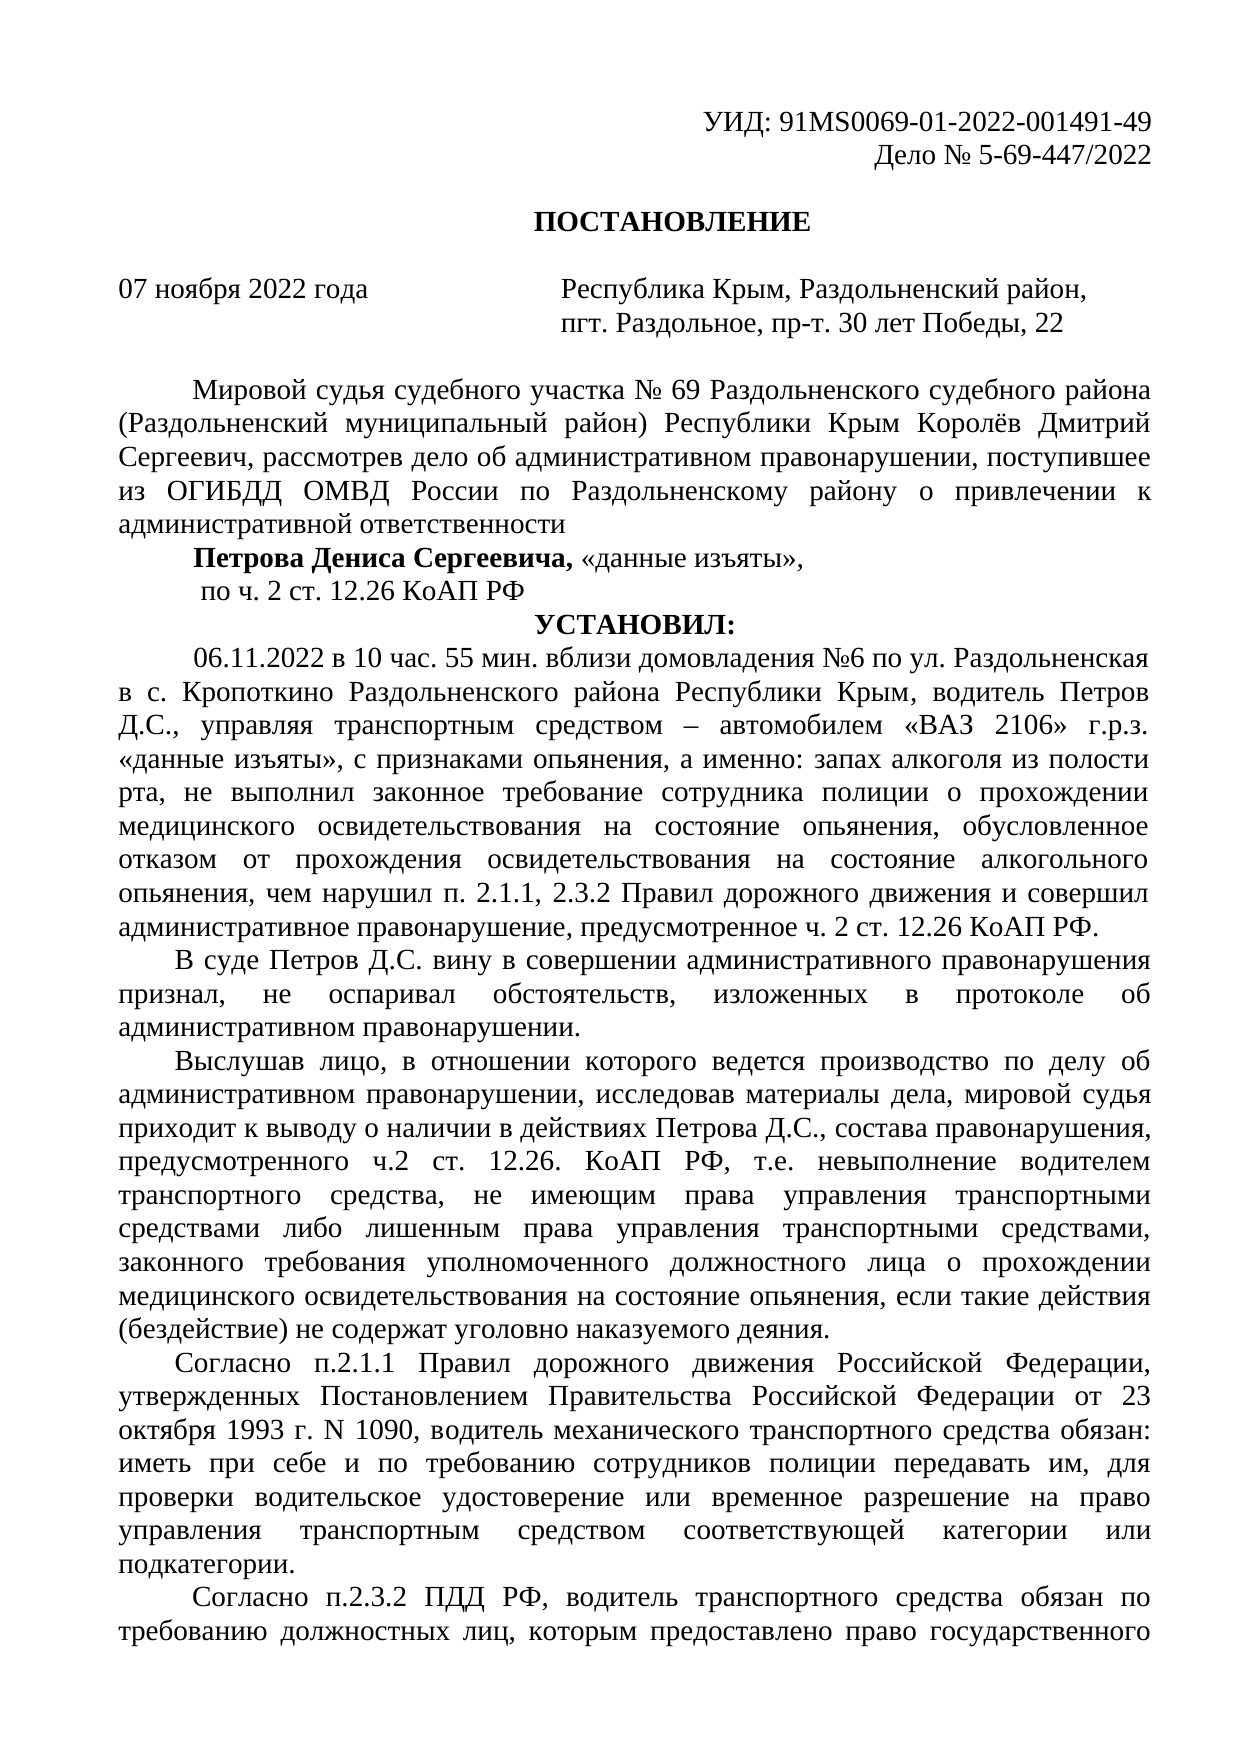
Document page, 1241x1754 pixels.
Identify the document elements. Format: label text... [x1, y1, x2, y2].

text 07 ноября 2022 года Республика Крым, Раздольненский район, [118, 271, 1152, 305]
text УСТАНОВИЛ: [118, 607, 1152, 640]
text Выслушав лицо, в отношении которого ведется производство по делу об административном правонарушении, исследовав материалы дела, мировой судья приходит к выводу о наличии в действиях Петрова Д.С., состава правонарушения, предусмотренного ч.2 ст. 12.26. КоАП РФ, т.е. невыполнение водителем транспортного средства, не имеющим права управления транспортными средствами либо лишенным права управления транспортными средствами, законного требования уполномоченного должностного лица о прохождении медицинского освидетельствования на состояние опьянения, если такие действия (бездействие) не содержат уголовно наказуемого деяния. [118, 1043, 1152, 1345]
text Петрова Дениса Сергеевича, «данные изъяты», [118, 540, 1149, 573]
text 06.11.2022 в 10 час. 55 мин. вблизи домовладения №6 по ул. Раздольненская в с. Кропоткино Раздольненского района Республики Крым, водитель Петров Д.С., управляя транспортным средством – автомобилем «ВАЗ 2106» г.р.з. «данные изъяты», с признаками опьянения, а именно: запах алкоголя из полости рта, не выполнил законное требование сотрудника полиции о прохождении медицинского освидетельствования на состояние опьянения, обусловленное отказом от прохождения освидетельствования на состояние алкогольного опьянения, чем нарушил п. 2.1.1, 2.3.2 Правил дорожного движения и совершил административное правонарушение, предусмотренное ч. 2 ст. 12.26 КоАП РФ. [118, 640, 1149, 942]
text УИД: 91MS0069-01-2022-001491-49 [118, 104, 1152, 137]
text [118, 1579, 1152, 1647]
text Дело № 5-69-447/2022 [118, 137, 1152, 171]
text пгт. Раздольное, пр-т. 30 лет Победы, 22 [487, 305, 1152, 338]
text ПОСТАНОВЛЕНИЕ [118, 204, 1152, 238]
text Согласно п.2.1.1 Правил дорожного движения Российской Федерации, утвержденных Постановлением Правительства Российской Федерации от 23 октября . N 1090, водитель механического транспортного средства обязан: иметь при себе и по требованию сотрудников полиции передавать им, для проверки водительское удостоверение или временное разрешение на право управления транспортным средством соответствующей категории или подкатегории. [118, 1345, 1152, 1579]
text Мировой судья судебного участка № 69 Раздольненского судебного района (Раздольненский муниципальный район) Республики Крым Королёв Дмитрий Сергеевич, рассмотрев дело об административном правонарушении, поступившее из ОГИБДД ОМВД России по Раздольненскому району о привлечении к административной ответственности [118, 372, 1152, 540]
text по ч. 2 ст. 12.26 КоАП РФ [118, 573, 1149, 607]
text В суде Петров Д.С. вину в совершении административного правонарушения признал, не оспаривал обстоятельств, изложенных в протоколе об административном правонарушении. [118, 942, 1152, 1043]
